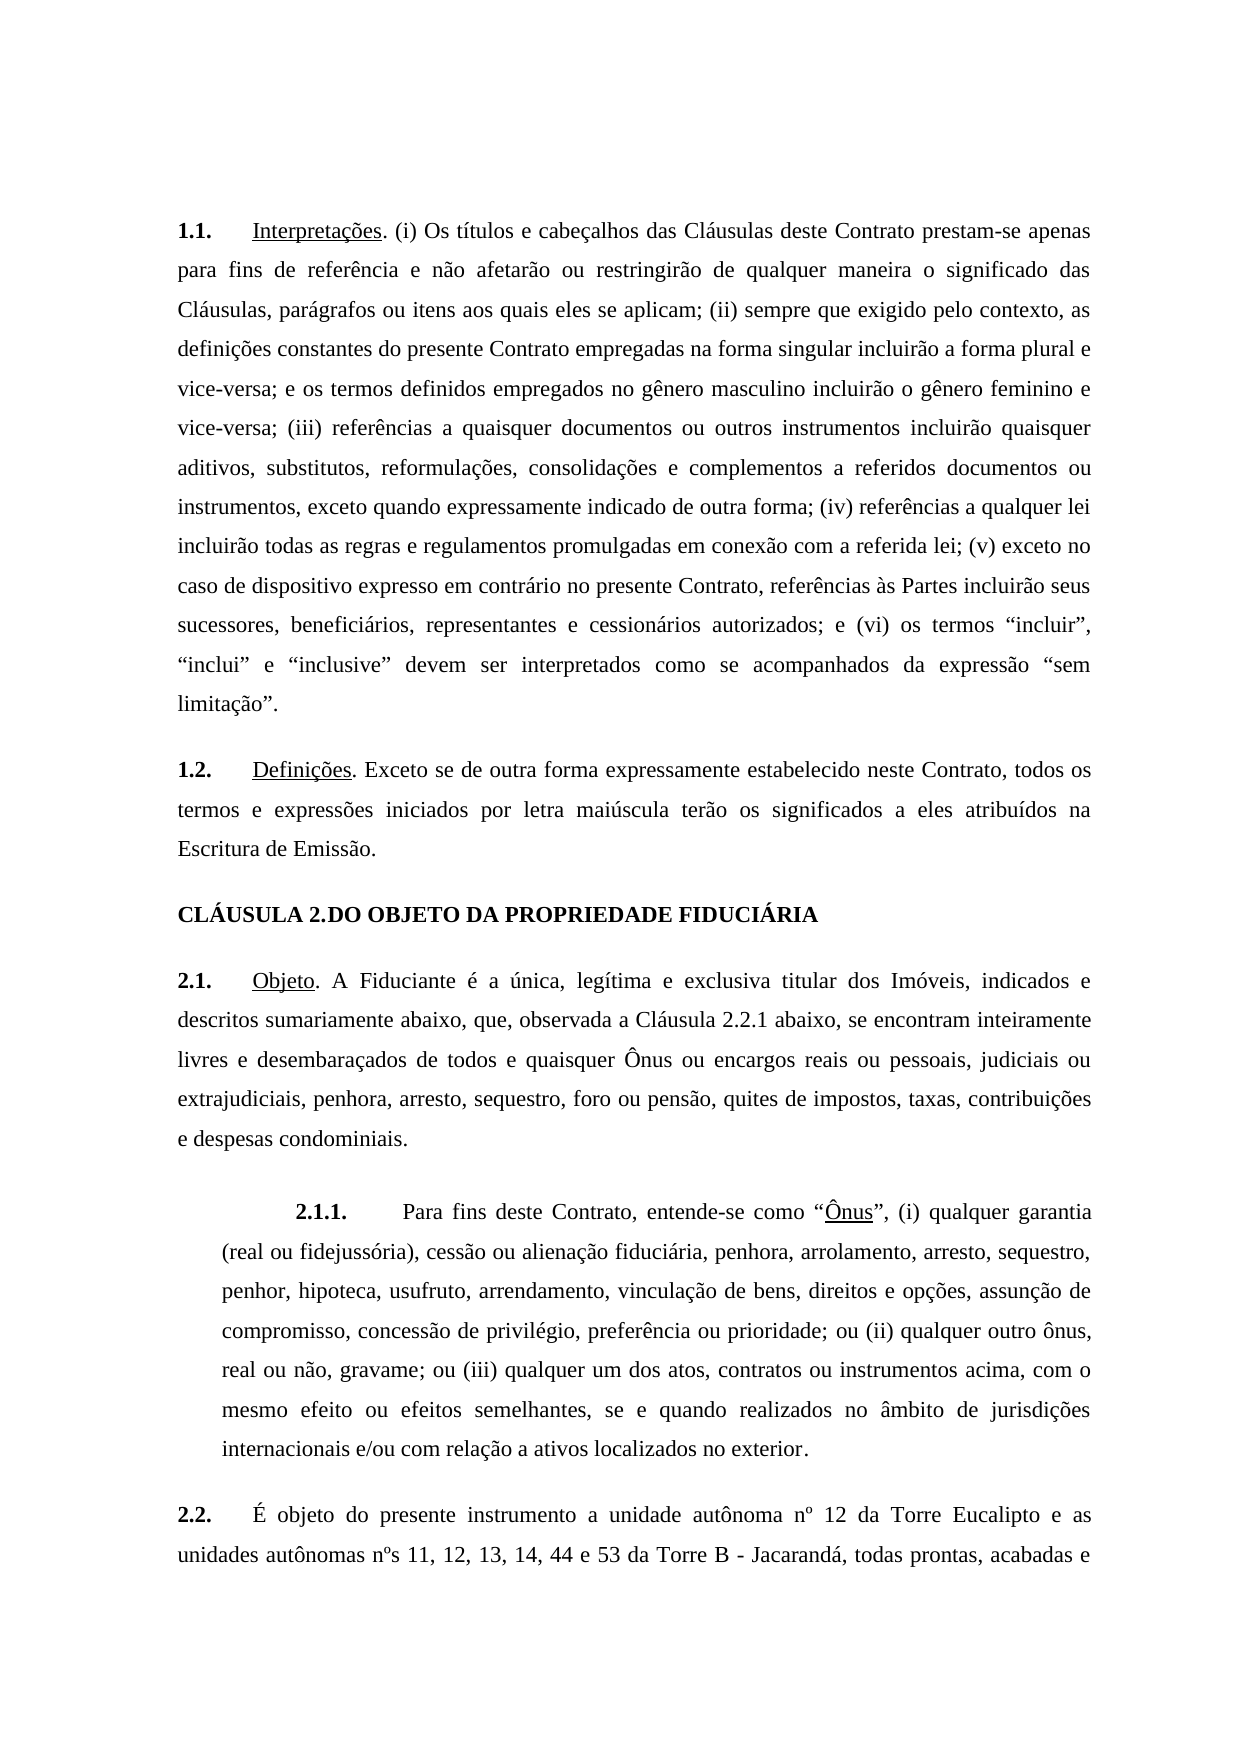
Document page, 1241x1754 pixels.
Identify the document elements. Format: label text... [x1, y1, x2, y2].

text Para fins deste Contrato, entende-se como “Ônus”, (i) qualquer garantia (real ou fidejussória), cessão ou alienação fiduciária, penhora, arrolamento, arresto, sequestro, penhor, hipoteca, usufruto, arrendamento, vinculação de bens, direitos e opções, assunção de compromisso, concessão de privilégio, preferência ou prioridade; ou (ii) qualquer outro ônus, real ou não, gravame; ou (iii) qualquer um dos atos, contratos ou instrumentos acima, com o mesmo efeito ou efeitos semelhantes, se e quando realizados no âmbito de jurisdições internacionais e/ou com relação a ativos localizados no exterior. [222, 1198, 1092, 1462]
text Objeto. A Fiduciante é a única, legítima e exclusiva titular dos Imóveis, indicados e descritos sumariamente abaixo, que, observada a Cláusula 2.2.1 abaixo, se encontram inteiramente livres e desembaraçados de todos e quaisquer Ônus ou encargos reais ou pessoais, judiciais ou extrajudiciais, penhora, arresto, sequestro, foro ou pensão, quites de impostos, taxas, contribuições e despesas condominiais. [177, 967, 1092, 1151]
text Definições. Exceto se de outra forma expressamente estabelecido neste Contrato, todos os termos e expressões iniciados por letra maiúscula terão os significados a eles atribuídos na Escritura de Emissão. [177, 756, 1092, 862]
text Interpretações. (i) Os títulos e cabeçalhos das Cláusulas deste Contrato prestam-se apenas para fins de referência e não afetarão ou restringirão de qualquer maneira o significado das Cláusulas, parágrafos ou itens aos quais eles se aplicam; (ii) sempre que exigido pelo contexto, as definições constantes do presente Contrato empregadas na forma singular incluirão a forma plural e vice-versa; e os termos definidos empregados no gênero masculino incluirão o gênero feminino e vice-versa; (iii) referências a quaisquer documentos ou outros instrumentos incluirão quaisquer aditivos, substitutos, reformulações, consolidações e complementos a referidos documentos ou instrumentos, exceto quando expressamente indicado de outra forma; (iv) referências a qualquer lei incluirão todas as regras e regulamentos promulgadas em conexão com a referida lei; (v) exceto no caso de dispositivo expresso em contrário no presente Contrato, referências às Partes incluirão seus sucessores, beneficiários, representantes e cessionários autorizados; e (vi) os termos “incluir”, “inclui” e “inclusive” devem ser interpretados como se acompanhados da expressão “sem limitação”. [177, 217, 1092, 717]
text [177, 1501, 1092, 1567]
text Do objeto da propriedade fiduciária [177, 901, 1092, 927]
